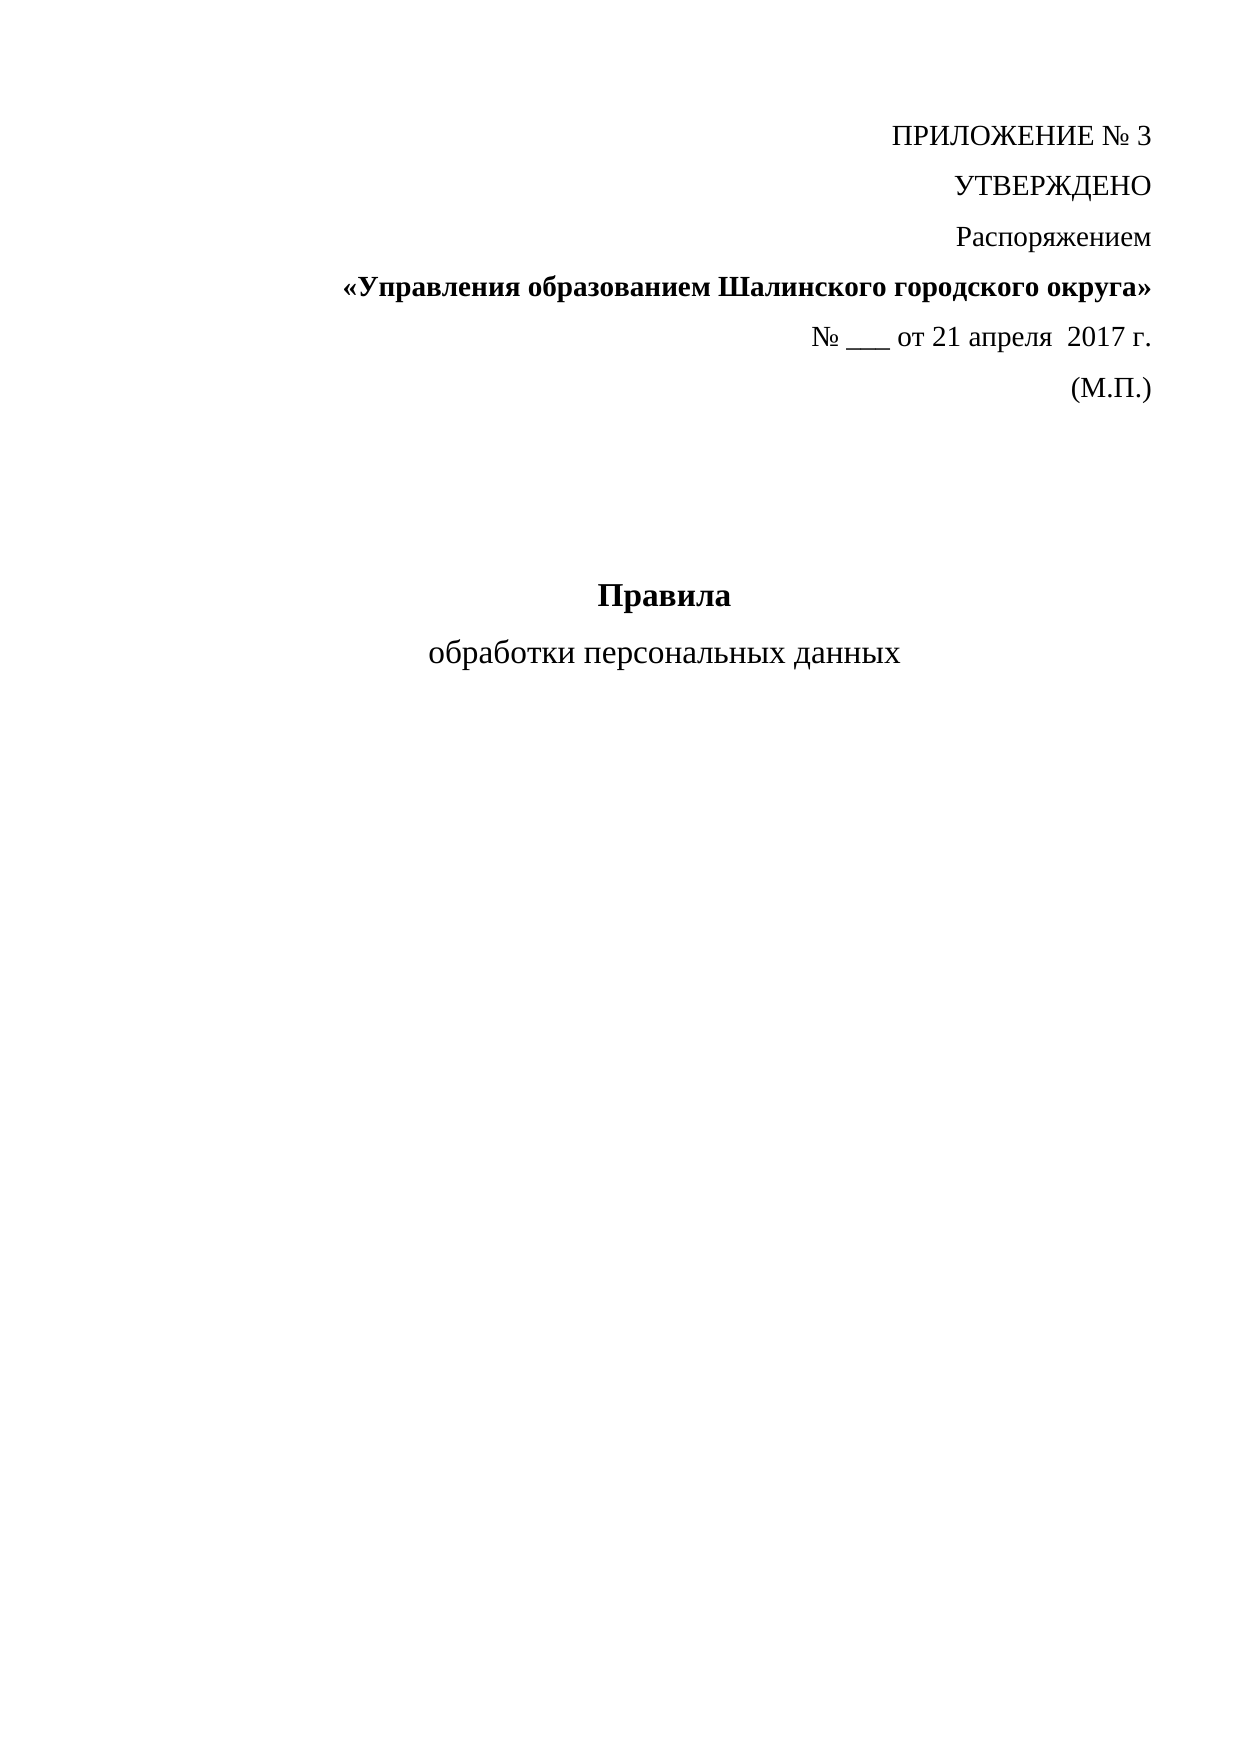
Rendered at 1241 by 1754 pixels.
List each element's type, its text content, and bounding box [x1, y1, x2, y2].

table_header ПРИЛОЖЕНИЕ № 3 УТВЕРЖДЕНО Распоряжением «Управления образованием Шалинского городского округа» № ___ от 21 апреля 2017 г. (М.П.) [166, 118, 1163, 575]
table_cell Правила обработки персональных данных [166, 575, 1163, 856]
